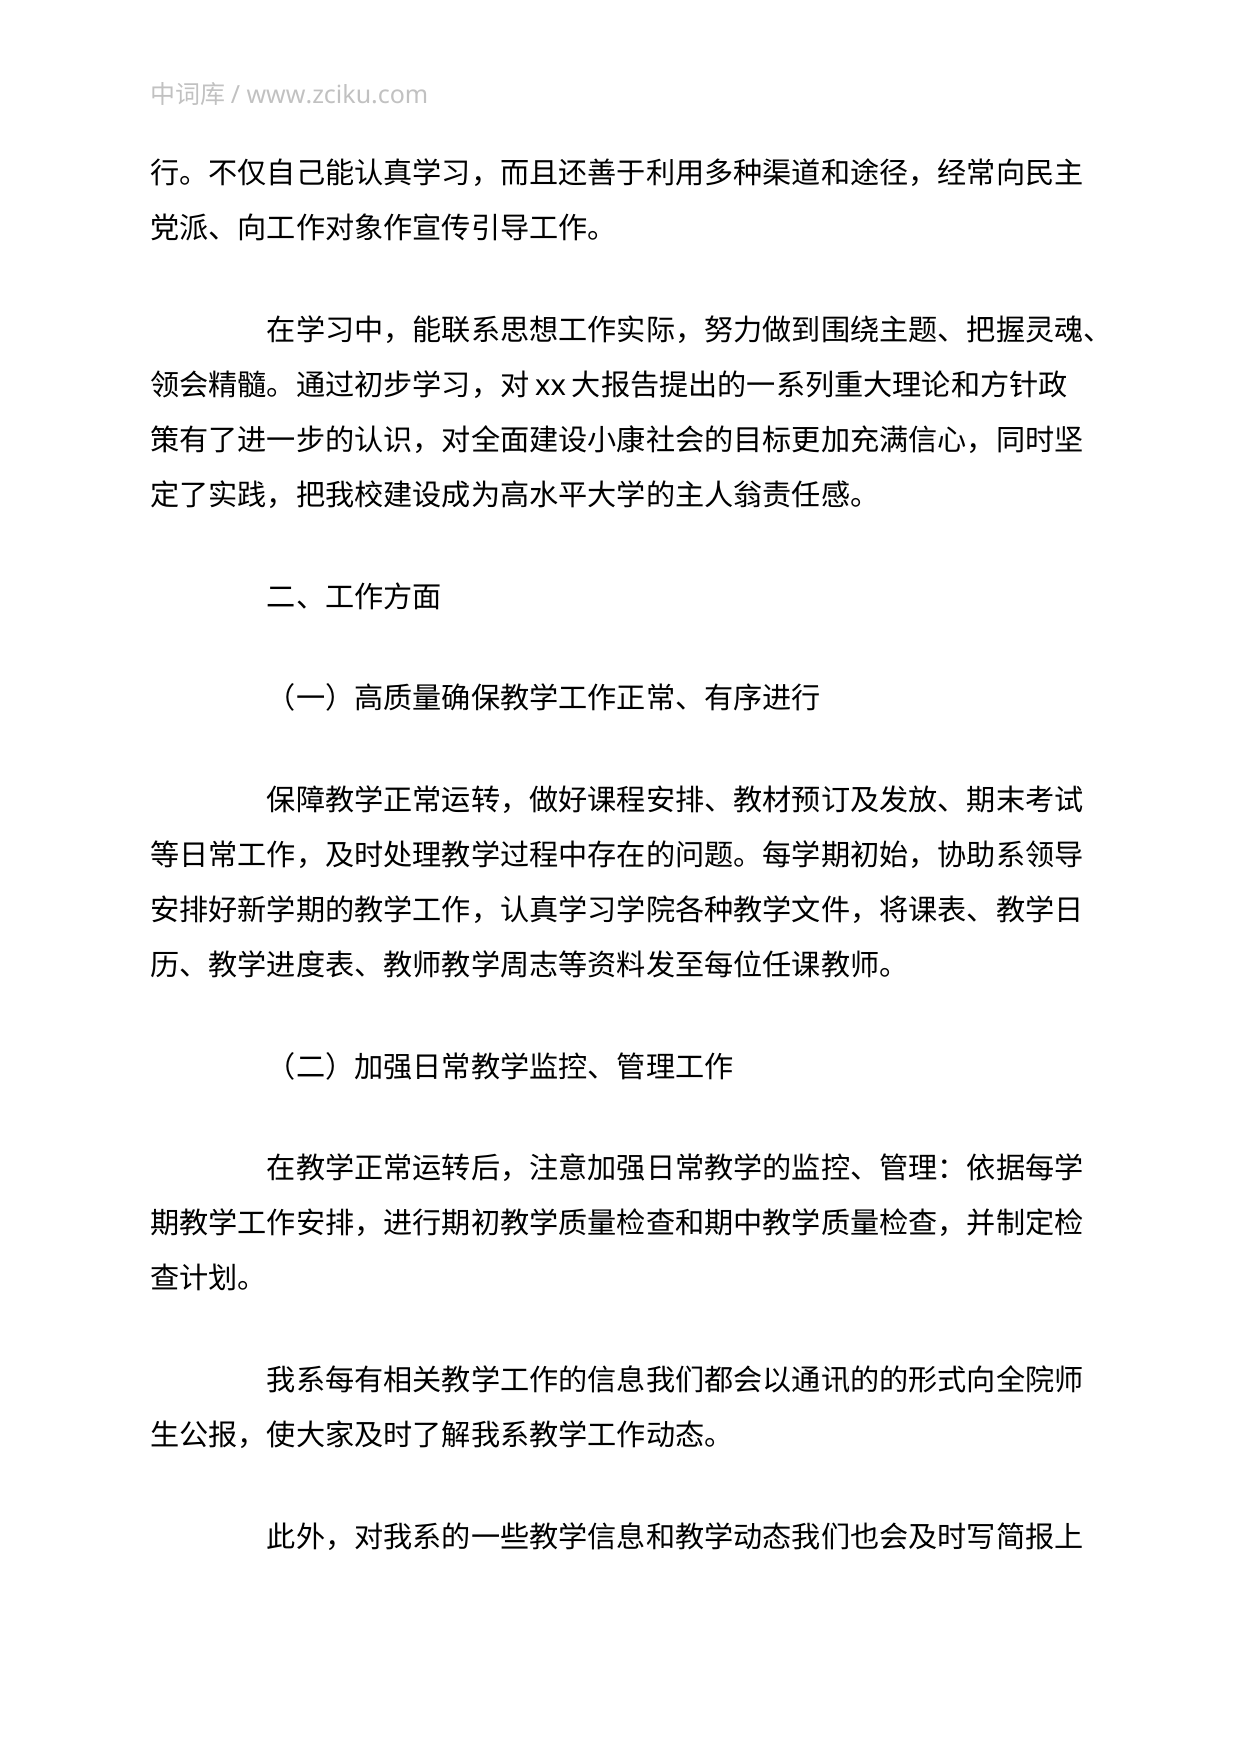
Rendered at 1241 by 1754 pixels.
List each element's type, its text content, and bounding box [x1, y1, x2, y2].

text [150, 150, 1090, 247]
text （一）高质量确保教学工作正常、有序进行 [150, 675, 1090, 717]
text 在学习中，能联系思想工作实际，努力做到围绕主题、把握灵魂、领会精髓。通过初步学习，对xx大报告提出的一系列重大理论和方针政策有了进一步的认识，对全面建设小康社会的目标更加充满信心，同时坚定了实践，把我校建设成为高水平大学的主人翁责任感。 [150, 307, 1090, 514]
text 在教学正常运转后，注意加强日常教学的监控、管理：依据每学期教学工作安排，进行期初教学质量检查和期中教学质量检查，并制定检查计划。 [150, 1145, 1090, 1297]
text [150, 1513, 1090, 1556]
text （二）加强日常教学监控、管理工作 [150, 1043, 1090, 1086]
text 我系每有相关教学工作的信息我们都会以通讯的的形式向全院师生公报，使大家及时了解我系教学工作动态。 [150, 1357, 1090, 1454]
text 保障教学正常运转，做好课程安排、教材预订及发放、期末考试等日常工作，及时处理教学过程中存在的问题。每学期初始，协助系领导安排好新学期的教学工作，认真学习学院各种教学文件，将课表、教学日历、教学进度表、教师教学周志等资料发至每位任课教师。 [150, 777, 1090, 984]
text 二、工作方面 [150, 573, 1090, 616]
